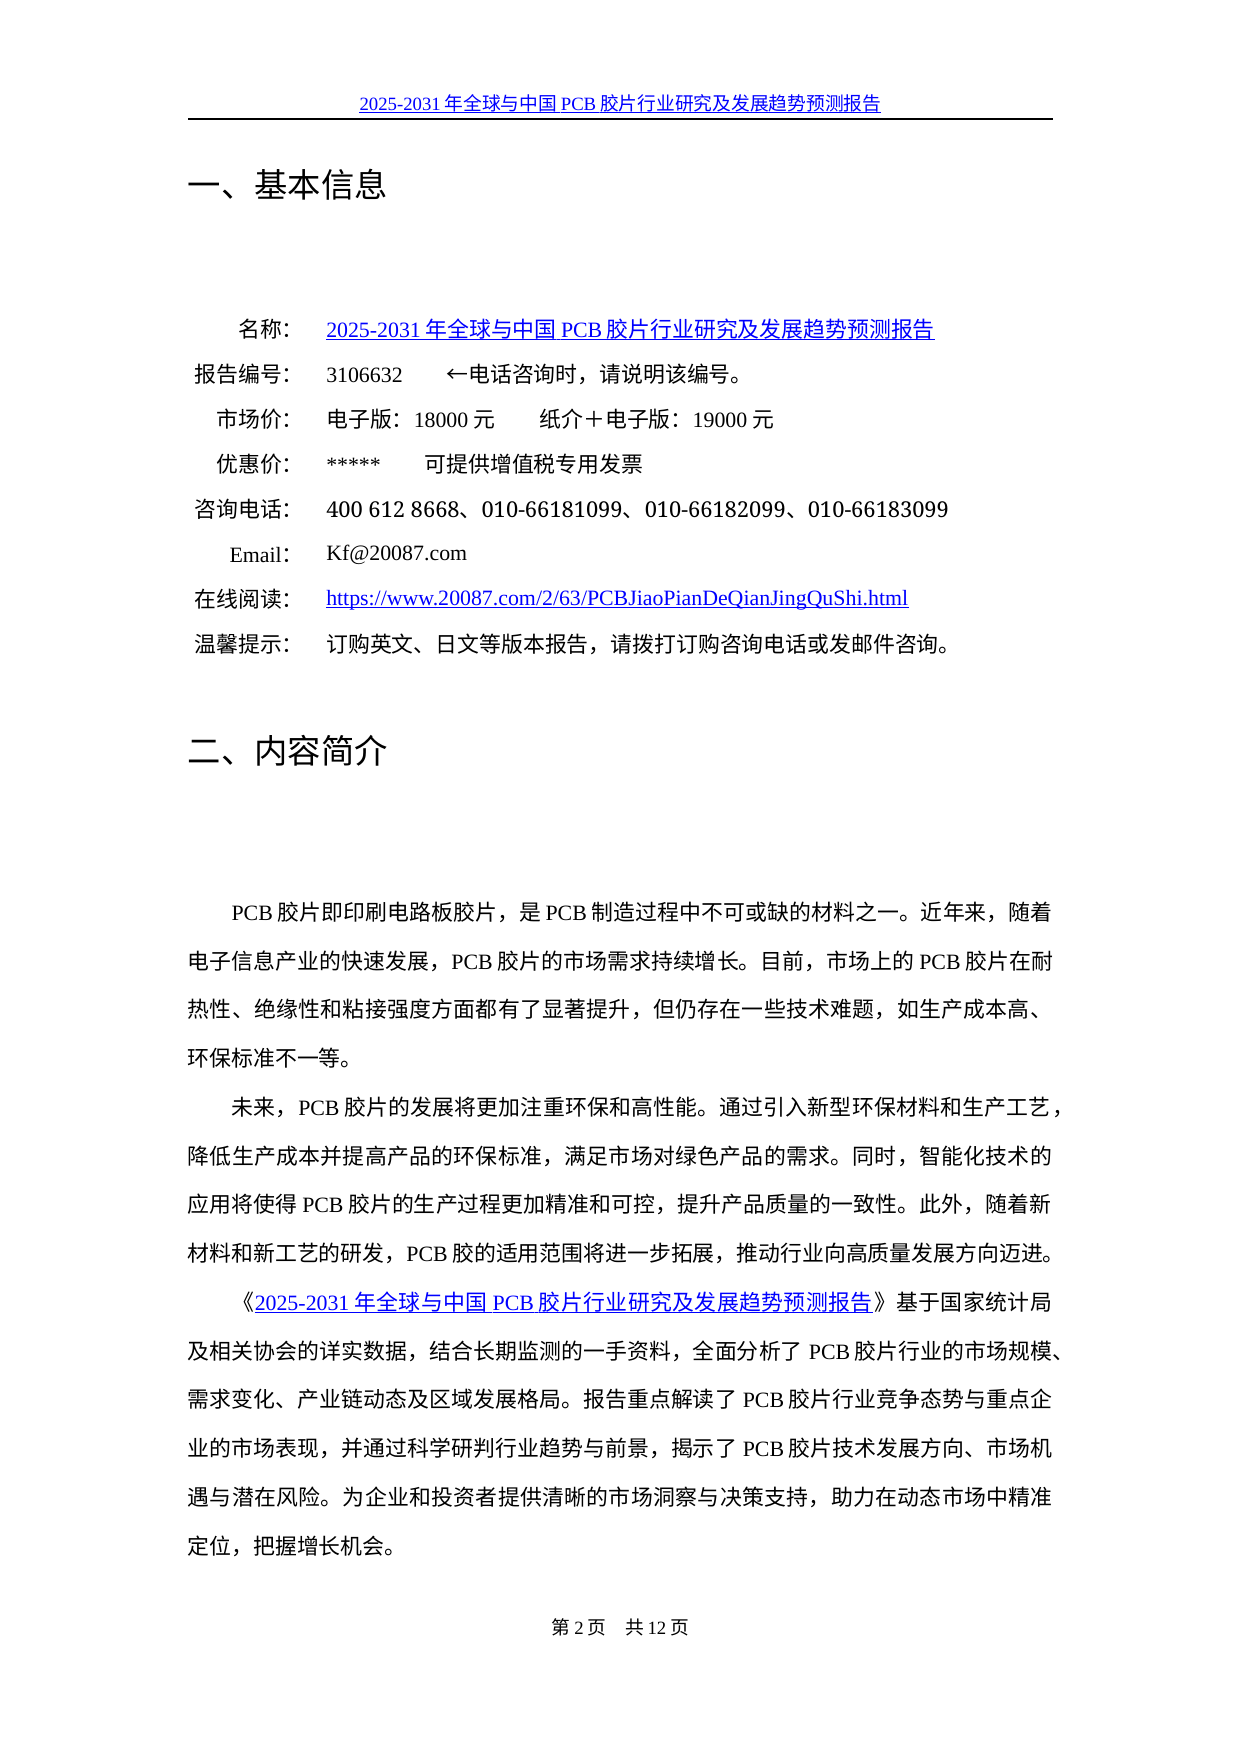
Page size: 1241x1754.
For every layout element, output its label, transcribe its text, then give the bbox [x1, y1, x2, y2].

table_cell Kf@20087.com [315, 537, 1073, 582]
table_cell 3106632 ←电话咨询时，请说明该编号。 [315, 357, 1073, 402]
table_header 名称： [167, 312, 315, 357]
table_cell 400 612 8668、010-66181099、010-66182099、010-66183099 [315, 492, 1073, 537]
table_cell 报告编号： [167, 357, 315, 402]
table_cell 在线阅读： [167, 582, 315, 627]
table_cell 咨询电话： [167, 492, 315, 537]
title 一、基本信息 [187, 150, 1053, 215]
table_cell ***** 可提供增值税专用发票 [315, 447, 1073, 492]
title 二、内容简介 [187, 717, 1053, 782]
table_cell 温馨提示： [167, 627, 315, 672]
table_cell 电子版：18000 元 纸介＋电子版：19000 元 [315, 402, 1073, 447]
table_cell [315, 582, 1073, 627]
table_cell 订购英文、日文等版本报告，请拨打订购咨询电话或发邮件咨询。 [315, 627, 1073, 672]
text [187, 894, 1053, 1561]
table_cell 市场价： [167, 402, 315, 447]
table_cell 优惠价： [167, 447, 315, 492]
table_cell Email： [167, 537, 315, 582]
table_header 2025-2031年全球与中国PCB胶片行业研究及发展趋势预测报告 [315, 312, 1073, 357]
